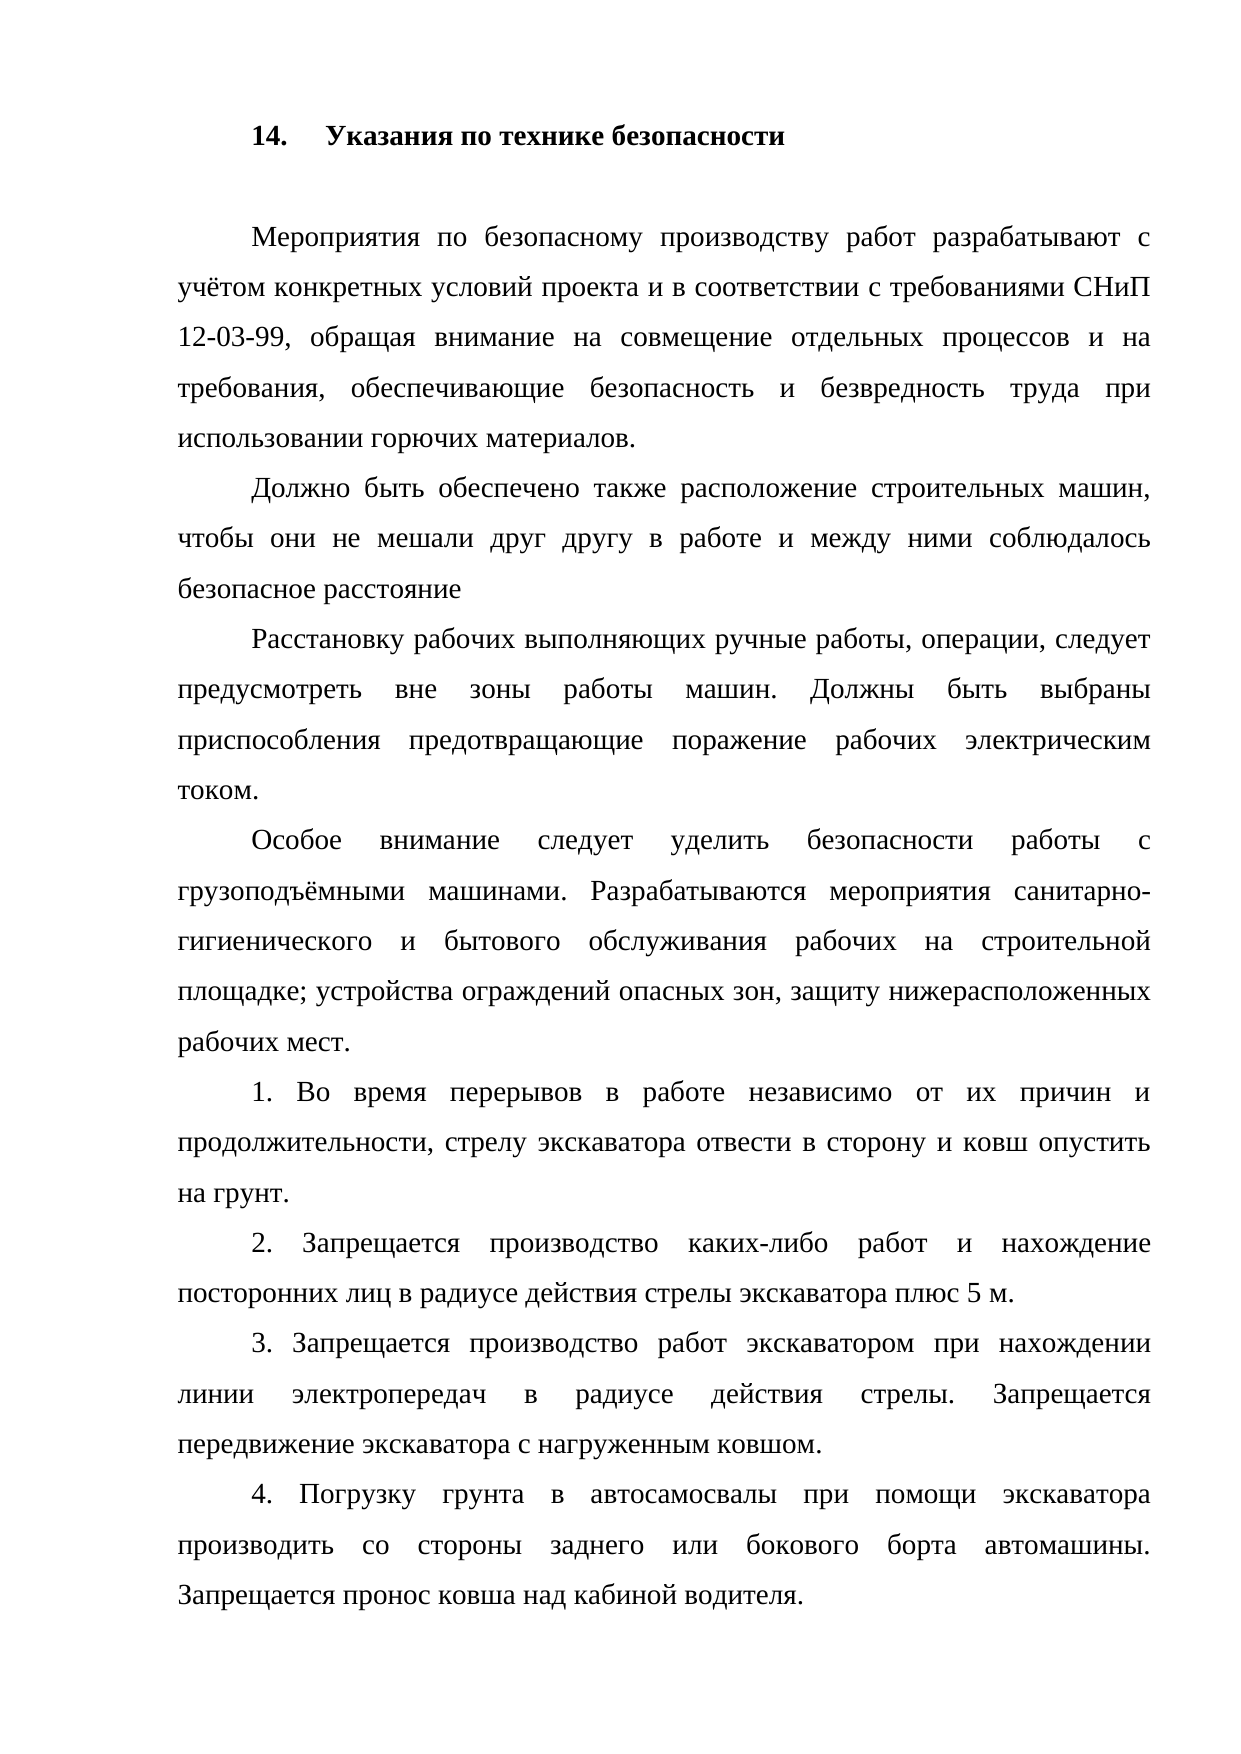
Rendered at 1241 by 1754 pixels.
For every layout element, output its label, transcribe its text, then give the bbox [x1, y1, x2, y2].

text Должно быть обеспечено также расположение строительных машин, чтобы они не мешали друг другу в работе и между ними соблюдалось безопасное расстояние [177, 470, 1152, 604]
text 4. Погрузку грунта в автосамосвалы при помощи экскаватора производить со стороны заднего или бокового борта автомашины. Запрещается пронос ковша над кабиной водителя. [177, 1477, 1152, 1611]
list Указания по технике безопасности [177, 118, 1152, 152]
text Особое внимание следует уделить безопасности работы с грузоподъёмными машинами. Разрабатываются мероприятия санитарно-гигиенического и бытового обслуживания рабочих на строительной площадке; устройства ограждений опасных зон, защиту нижерасположенных рабочих мест. [177, 822, 1152, 1057]
text Расстановку рабочих выполняющих ручные работы, операции, следует предусмотреть вне зоны работы машин. Должны быть выбраны приспособления предотвращающие поражение рабочих электрическим током. [177, 621, 1152, 806]
text Мероприятия по безопасному производству работ разрабатывают с учётом конкретных условий проекта и в соответствии с требованиями СНиП 12-03-99, обращая внимание на совмещение отдельных процессов и на требования, обеспечивающие безопасность и безвредность труда при использовании горючих материалов. [177, 219, 1152, 453]
text 3. Запрещается производство работ экскаватором при нахождении линии электропередач в радиусе действия стрелы. Запрещается передвижение экскаватора с нагруженным ковшом. [177, 1326, 1152, 1460]
text 2. Запрещается производство каких-либо работ и нахождение посторонних лиц в радиусе действия стрелы экскаватора плюс 5 м. [177, 1225, 1152, 1309]
text 1. Во время перерывов в работе независимо от их причин и продолжительности, стрелу экскаватора отвести в сторону и ковш опустить на грунт. [177, 1074, 1152, 1208]
